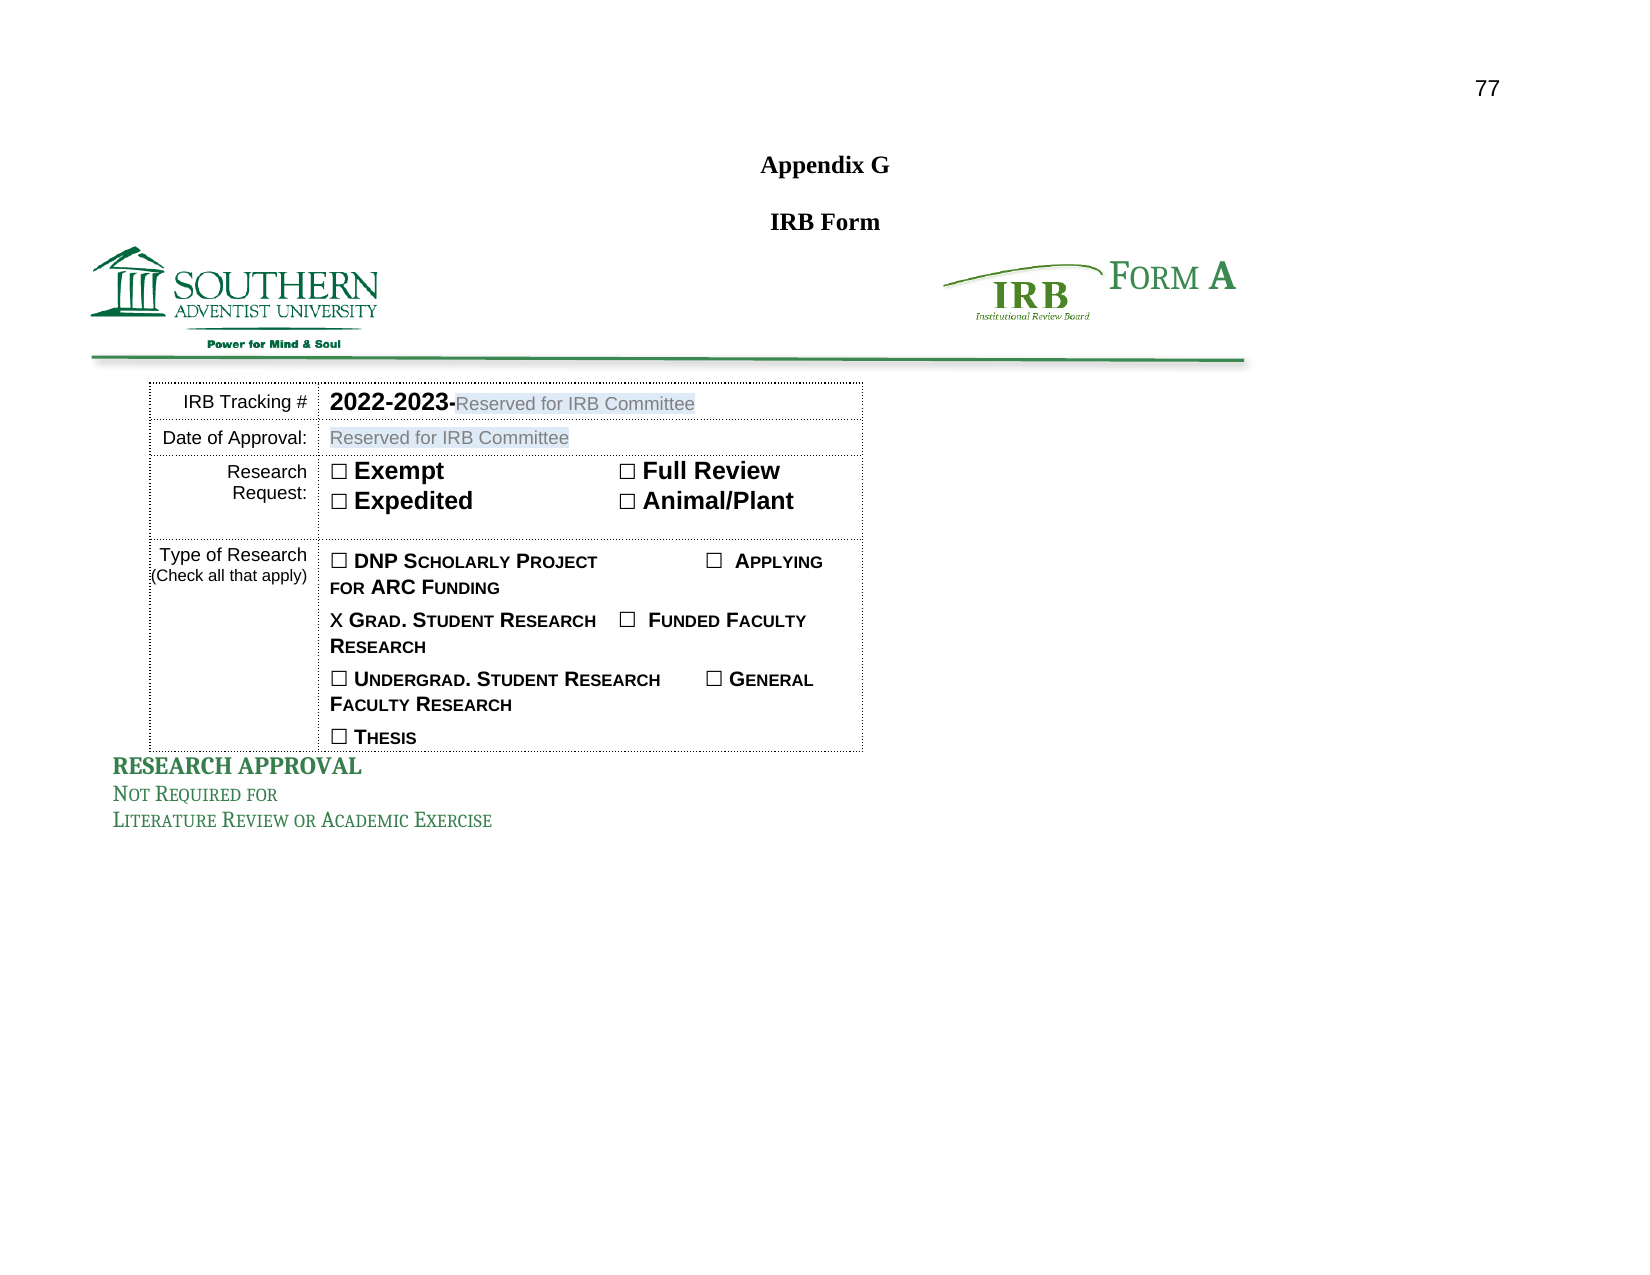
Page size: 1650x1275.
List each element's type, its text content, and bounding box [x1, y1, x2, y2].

text Appendix G [150, 150, 1500, 179]
table_cell ☐ DNP Scholarly Project ☐ Applying for ARC Funding X Grad. Student Research ☐ Funded Faculty Research ☐ Undergrad. Student Research ☐ General Faculty Research ☐ Thesis [318, 539, 862, 751]
table_header 2022-2023-Reserved for IRB Committee [318, 383, 862, 419]
text Not Required for [112, 781, 1500, 807]
table_cell Type of Research (Check all that apply) [150, 539, 318, 751]
table_header IRB Tracking # [150, 383, 318, 419]
text Literature Review or Academic Exercise [112, 807, 1500, 833]
table_cell Research Request: [150, 455, 318, 539]
picture [939, 259, 1107, 321]
table_cell Date of Approval: [150, 419, 318, 455]
picture [90, 246, 378, 348]
table_cell Reserved for IRB Committee [318, 419, 862, 455]
table_cell ☐ Exempt ☐ Full Review ☐ Expedited ☐ Animal/Plant [318, 455, 862, 539]
text IRB Form [150, 207, 1500, 236]
text RESEARCH APPROVAL [112, 752, 1500, 781]
